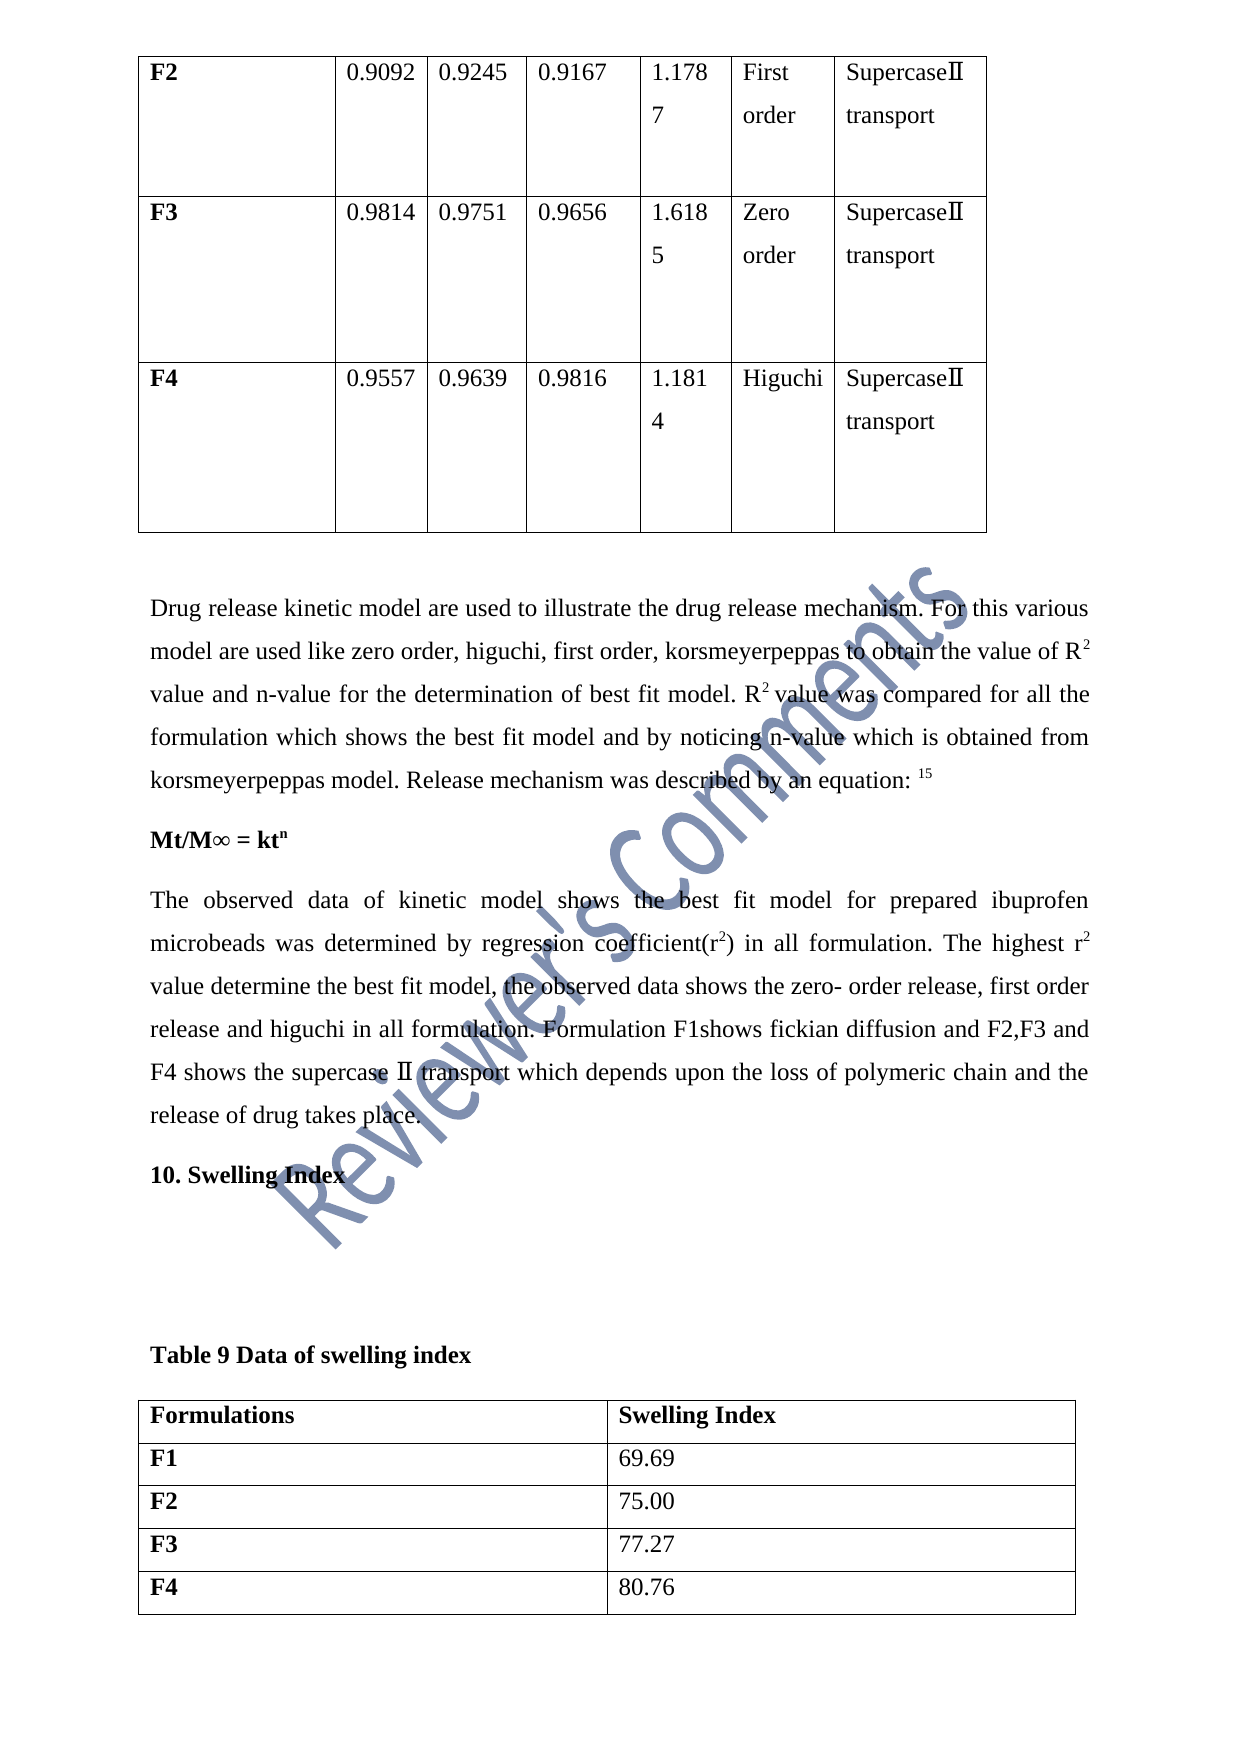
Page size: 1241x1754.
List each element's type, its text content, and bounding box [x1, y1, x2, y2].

table_cell 0.9814 [336, 197, 427, 362]
table_cell 75.00 [608, 1486, 1075, 1528]
table_cell 0.9751 [428, 197, 526, 362]
table_cell 69.69 [608, 1444, 1075, 1485]
table_cell 1.6185 [641, 197, 731, 362]
table_cell First order [732, 57, 834, 196]
table_header Swelling Index [608, 1401, 1075, 1442]
table_cell 0.9639 [428, 363, 526, 532]
table_cell F3 [139, 1529, 607, 1571]
text Mt/M∞ = ktn [150, 825, 1090, 854]
table_cell F3 [139, 197, 335, 362]
table_cell 80.76 [608, 1572, 1075, 1614]
table_cell 1.1787 [641, 57, 731, 196]
text 10. Swelling Index [150, 1160, 1090, 1189]
table_cell 1.1814 [641, 363, 731, 532]
table_header Formulations [139, 1401, 607, 1442]
table_cell F1 [139, 1444, 607, 1485]
text The observed data of kinetic model shows the best fit model for prepared ibuprofen microbeads was determined by regression coefficient(r2) in all formulation. The highest r2 value determine the best fit model, the observed data shows the zero- order release, first order release and higuchi in all formulation. Formulation F1shows fickian diffusion and F2,F3 and F4 shows the supercase Ⅱ transport which depends upon the loss of polymeric chain and the release of drug takes place. [150, 885, 1090, 1129]
text Drug release kinetic model are used to illustrate the drug release mechanism. For this various model are used like zero order, higuchi, first order, korsmeyerpeppas to obtain the value of R2 value and n-value for the determination of best fit model. R2 value was compared for all the formulation which shows the best fit model and by noticing n-value which is obtained from korsmeyerpeppas model. Release mechanism was described by an equation: 15 [150, 593, 1090, 794]
table_cell 0.9816 [527, 363, 640, 532]
table_cell 0.9092 [336, 57, 427, 196]
table_cell Zero order [732, 197, 834, 362]
table_cell SupercaseⅡ transport [835, 57, 986, 196]
table_cell F2 [139, 57, 335, 196]
table_cell Higuchi [732, 363, 834, 532]
table_cell F2 [139, 1486, 607, 1528]
table_cell SupercaseⅡ transport [835, 197, 986, 362]
text Table 9 Data of swelling index [150, 1340, 1090, 1368]
table_cell 0.9557 [336, 363, 427, 532]
table_cell 0.9245 [428, 57, 526, 196]
table_cell 77.27 [608, 1529, 1075, 1571]
table_cell SupercaseⅡ transport [835, 363, 986, 532]
table_cell F4 [139, 1572, 607, 1614]
table_cell 0.9167 [527, 57, 640, 196]
table_cell 0.9656 [527, 197, 640, 362]
table_cell F4 [139, 363, 335, 532]
